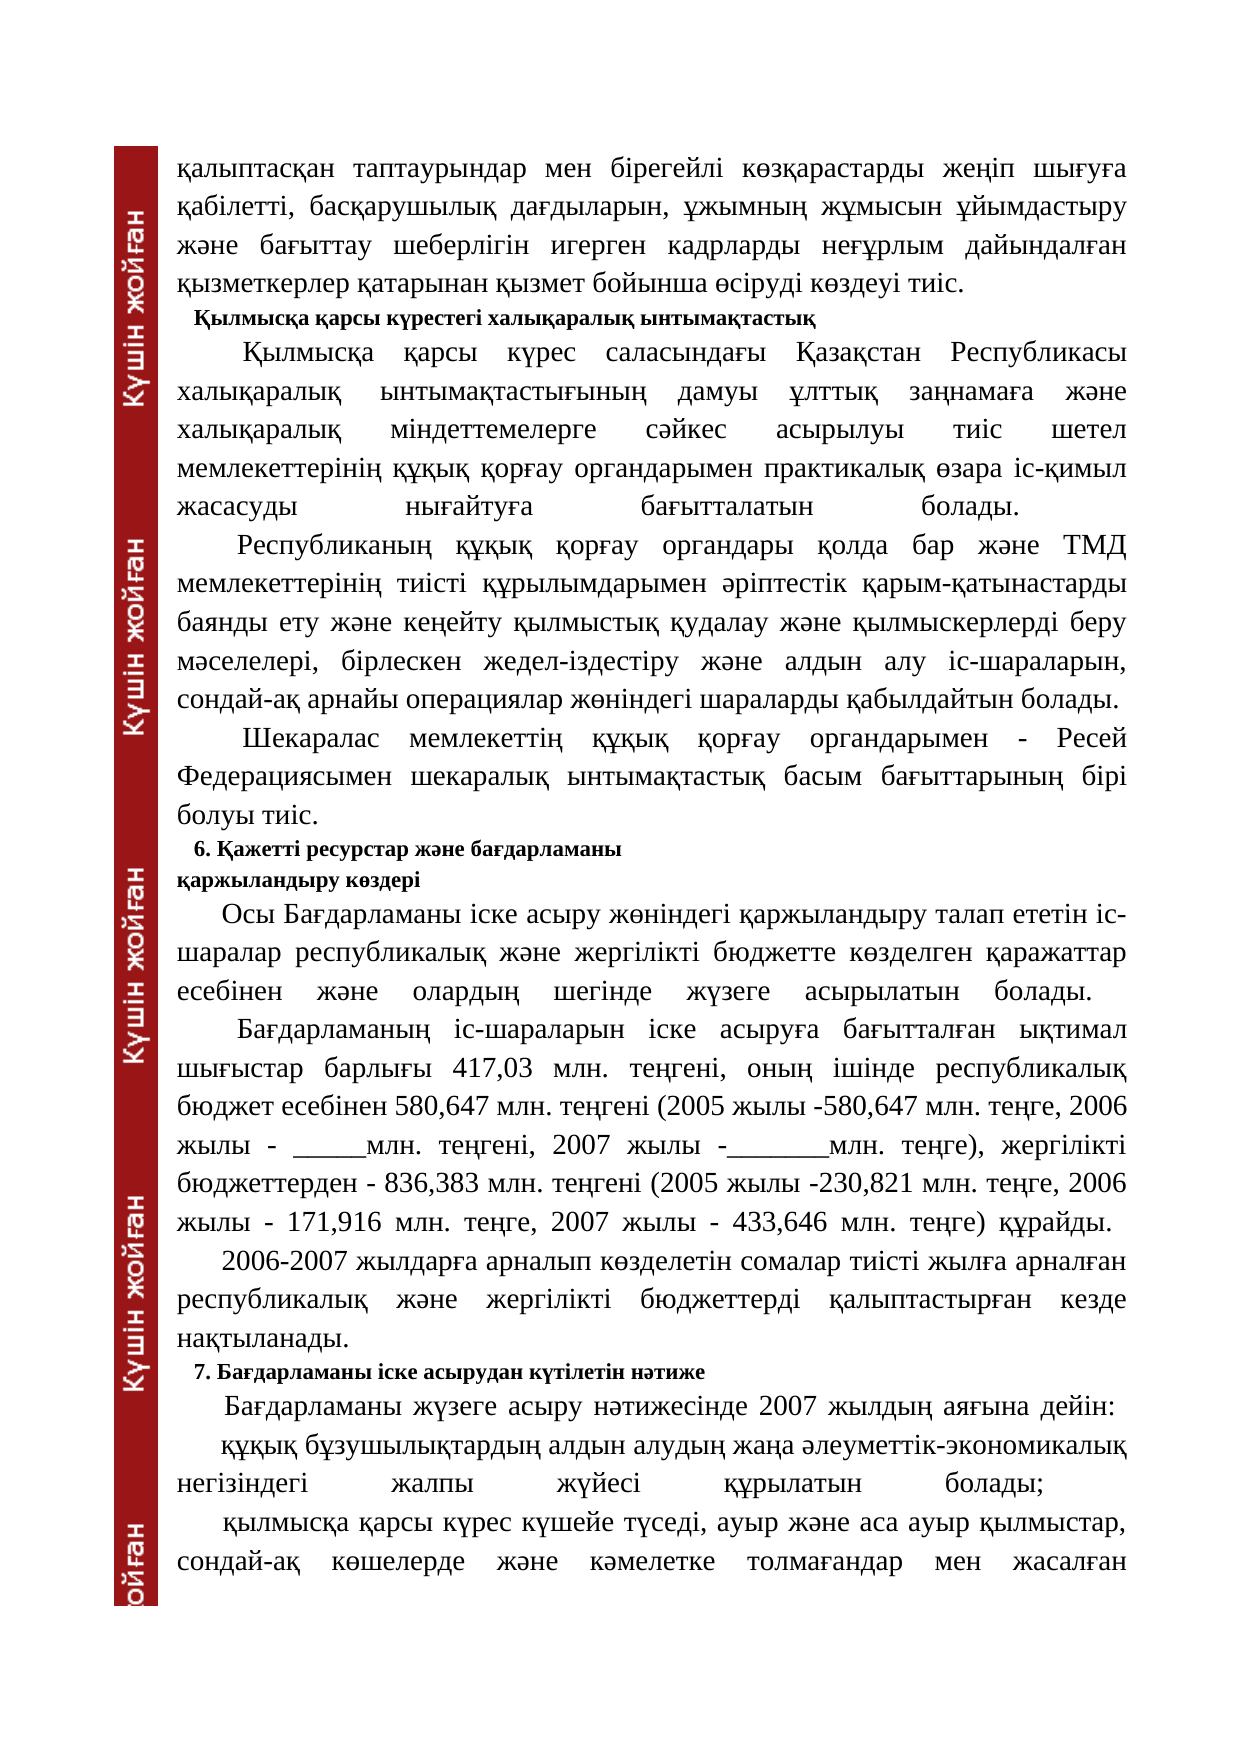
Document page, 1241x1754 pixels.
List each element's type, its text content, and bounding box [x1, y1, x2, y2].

text Қылмысқа қарсы күрестегi халықаралық ынтымақтастық [112, 304, 1128, 331]
picture [114, 299, 158, 304]
picture [114, 1353, 158, 1358]
picture [114, 892, 158, 896]
picture [114, 146, 158, 150]
picture [114, 830, 158, 835]
picture [114, 1576, 158, 1606]
text 7. Бағдарламаны iске асырудан күтiлетiн нәтиже [112, 1358, 1128, 1385]
text Қылмысқа қарсы күрес саласындағы Қазақстан Республикасы халықаралық ынтымақтастығының дамуы ұлттық заңнамаға және халықаралық мiндеттемелерге сәйкес асырылуы тиiс шетел мемлекеттерiнiң құқық қорғау органдарымен практикалық өзара iс-қимыл жасасуды нығайтуға бағытталатын болады. Республиканың құқық қорғау органдары қолда бар және ТМД мемлекеттерiнiң тиiстi құрылымдарымен әрiптестiк қарым-қатынастарды баянды ету және кеңейту қылмыстық қудалау және қылмыскерлердi беру мәселелерi, бiрлескен жедел-iздестiру және алдын алу iс-шараларын, сондай-ақ арнайы операциялар жөнiндегi шараларды қабылдайтын болады. Шекаралас мемлекеттiң құқық қорғау органдарымен - Ресей Федерациясымен шекаралық ынтымақтастық басым бағыттарының бiрi болуы тиiс. [112, 334, 1128, 830]
text 6. Қажеттi ресурстар және бағдарламаны қаржыландыру көздерi [112, 835, 1128, 892]
text Осы Бағдарламаны iске асыру жөнiндегi қаржыландыру талап ететiн iс-шаралар республикалық және жергiлiктi бюджетте көзделген қаражаттар есебiнен және олардың шегiнде жүзеге асырылатын болады. Бағдарламаның iс-шараларын iске асыруға бағытталған ықтимал шығыстар барлығы 417,03 млн. теңгенi, оның iшiнде республикалық бюджет есебiнен 580,647 млн. теңгенi (2005 жылы -580,647 млн. теңге, 2006 жылы - _____млн. теңгенi, 2007 жылы -_______млн. теңге), жергiлiктi бюджеттерден - 836,383 млн. теңгенi (2005 жылы -230,821 млн. теңге, 2006 жылы - 171,916 млн. теңге, 2007 жылы - 433,646 млн. теңге) құрайды. 2006-2007 жылдарға арналып көзделетiн сомалар тиiстi жылға арналған республикалық және жергiлiктi бюджеттердi қалыптастырған кезде нақтыланады. [112, 896, 1128, 1353]
